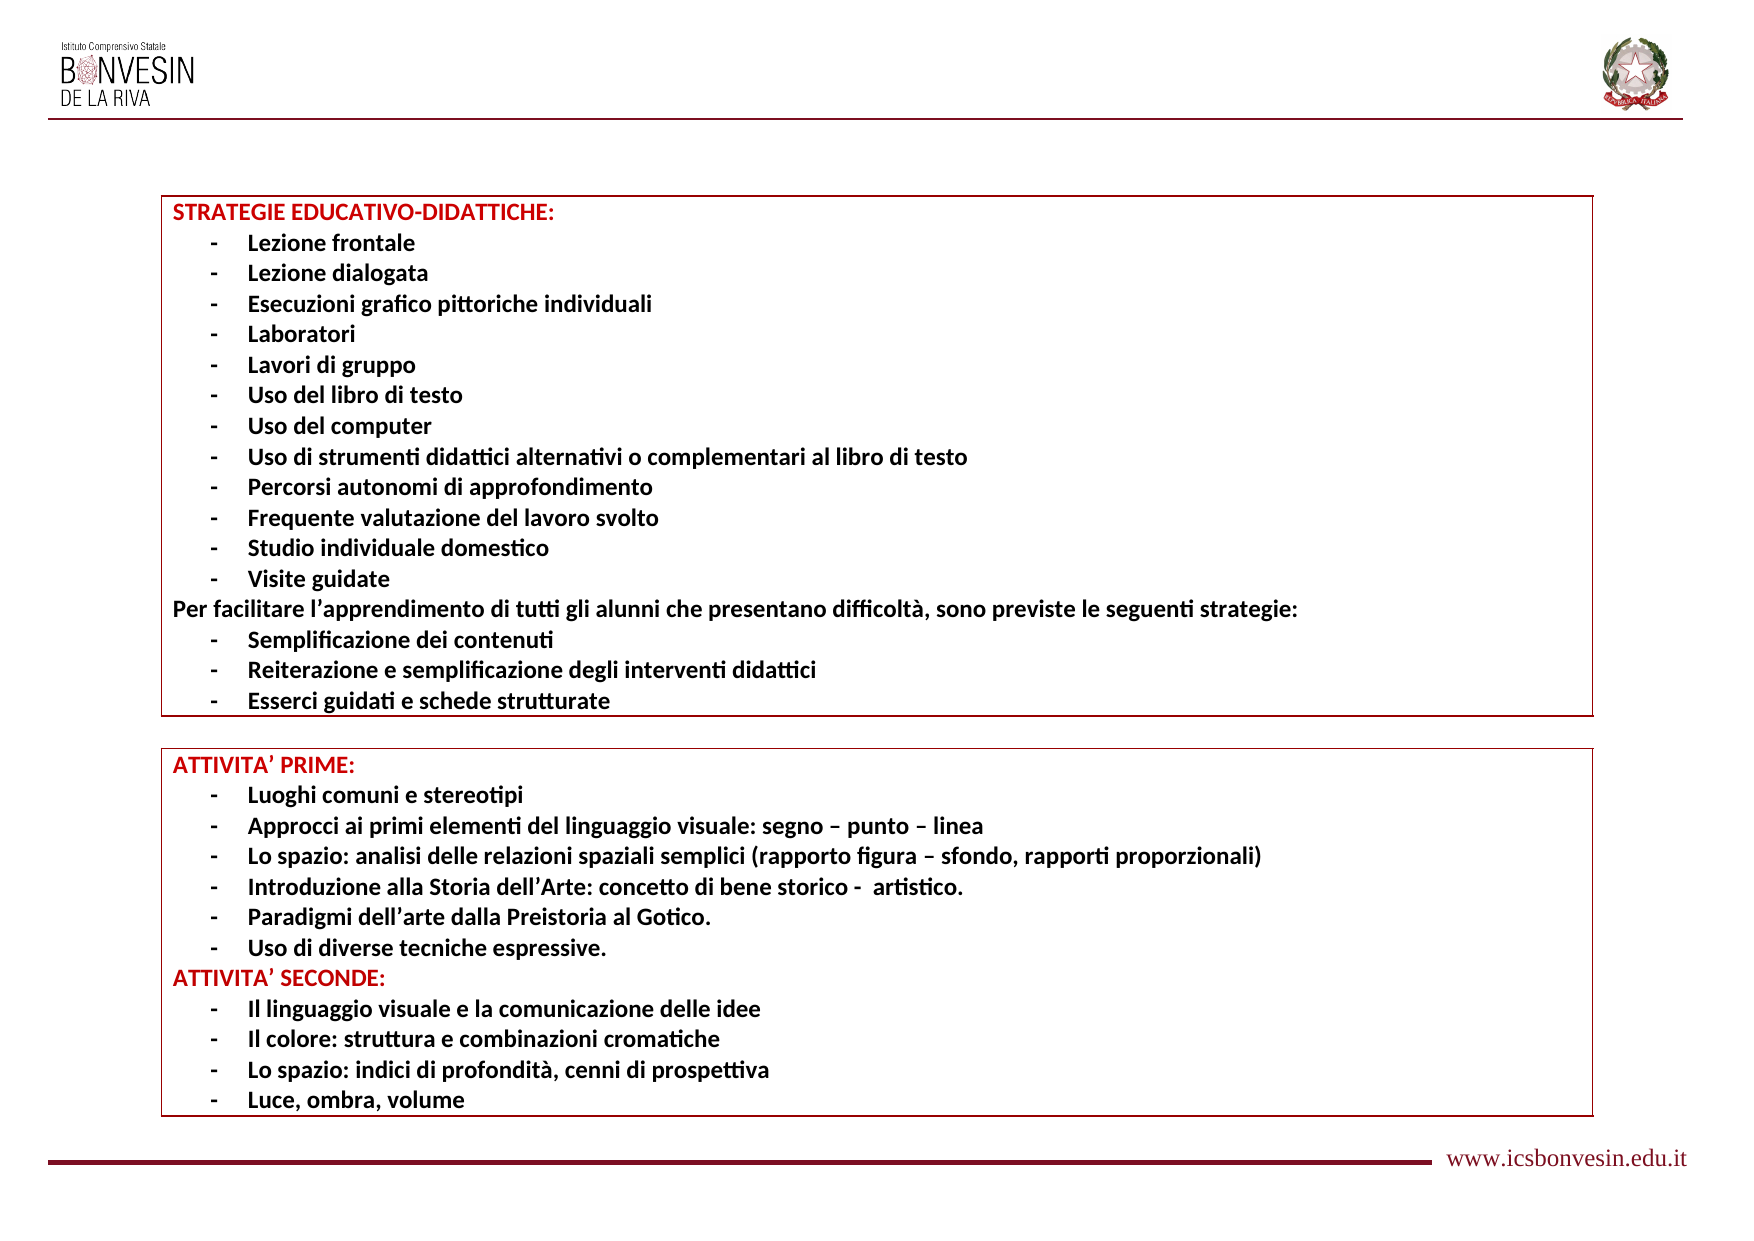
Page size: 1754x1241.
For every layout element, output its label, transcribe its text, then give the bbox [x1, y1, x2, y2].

table_header STRATEGIE EDUCATIVO-DIDATTICHE: Lezione frontale Lezione dialogata Esecuzioni grafico pittoriche individuali Laboratori Lavori di gruppo Uso del libro di testo Uso del computer Uso di strumenti didattici alternativi o complementari al libro di testo Percorsi autonomi di approfondimento Frequente valutazione del lavoro svolto Studio individuale domestico Visite guidate Per facilitare l’apprendimento di tutti gli alunni che presentano difficoltà, sono previste le seguenti strategie: Semplificazione dei contenuti Reiterazione e semplificazione degli interventi didattici Esserci guidati e schede strutturate [162, 197, 1592, 715]
picture [59, 40, 199, 108]
picture [1601, 34, 1673, 114]
